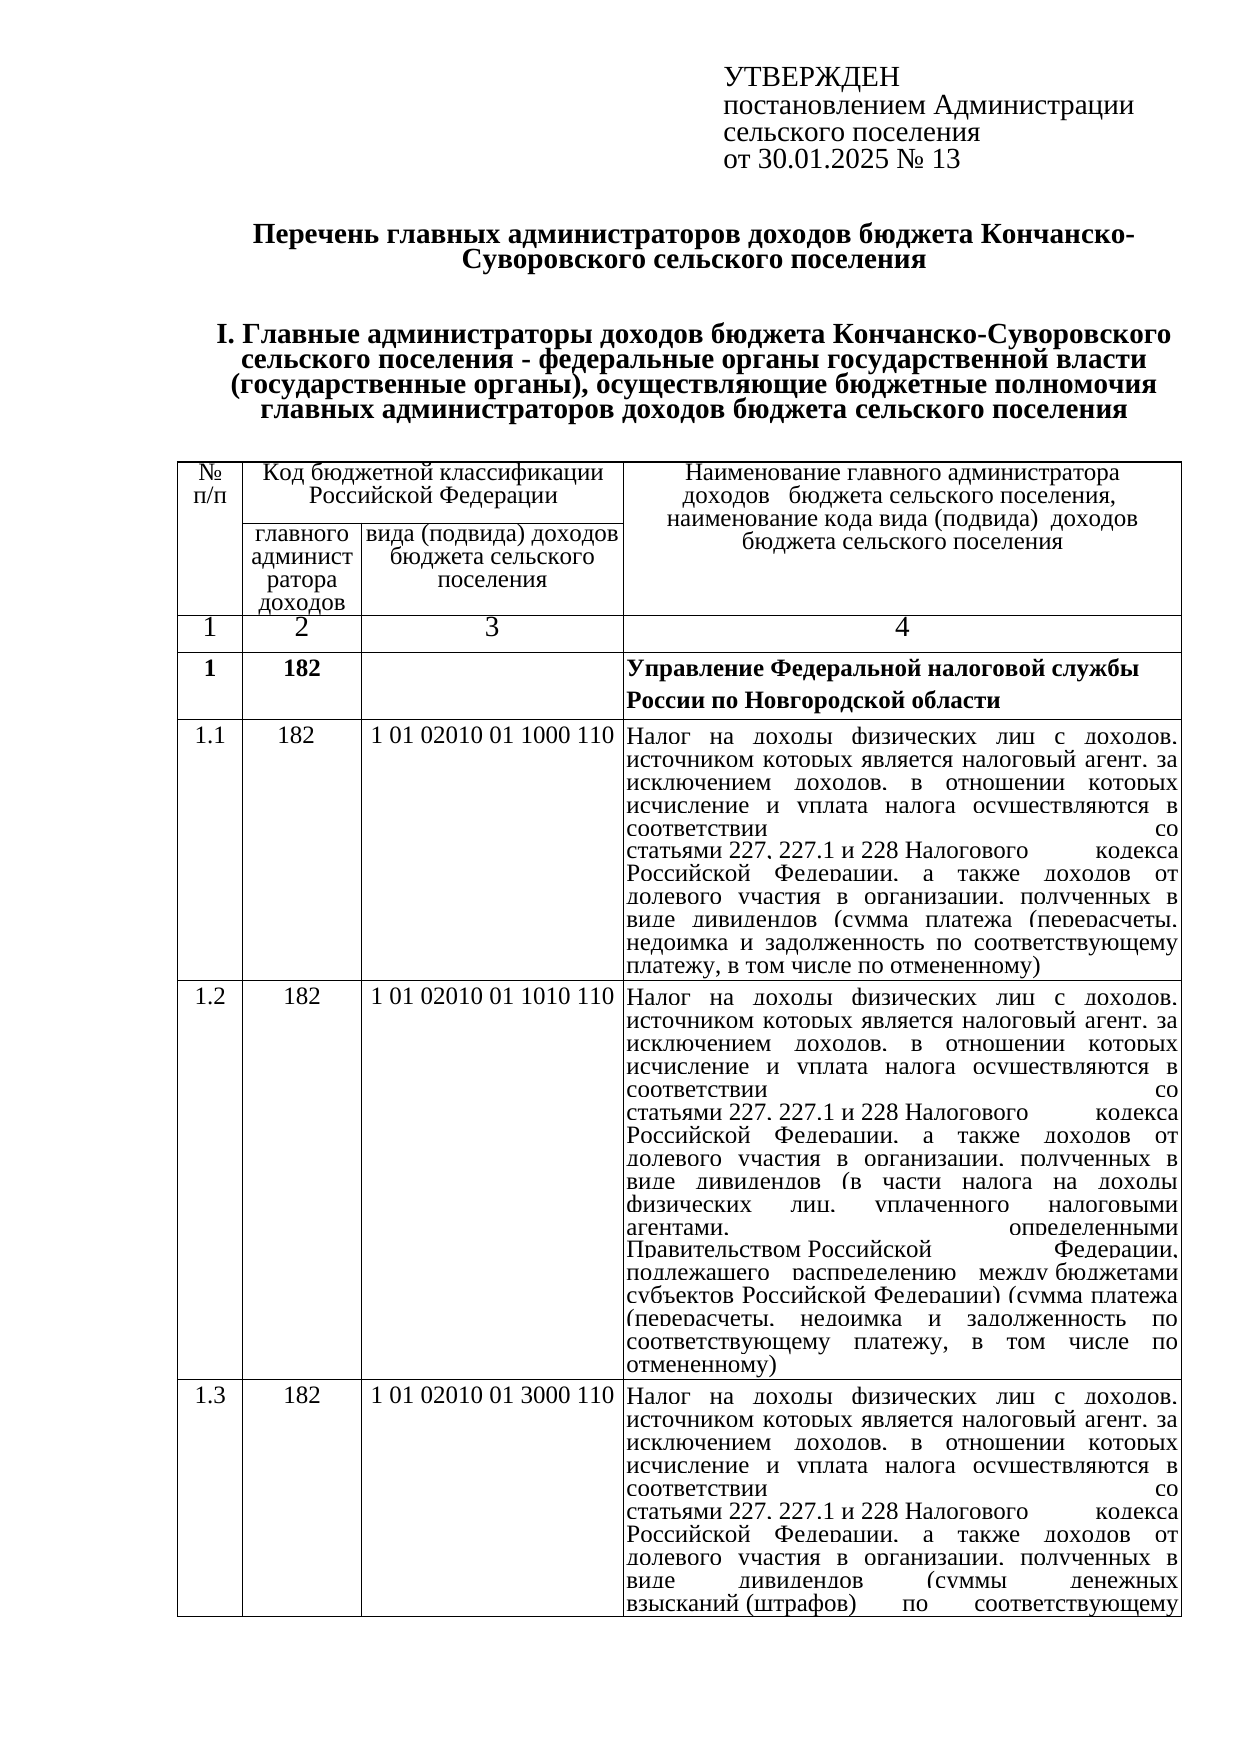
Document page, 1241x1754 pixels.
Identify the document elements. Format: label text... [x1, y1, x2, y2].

table_cell 1 01 02010 01 1010 110 [362, 981, 623, 1379]
table_cell 1.3 [178, 1380, 242, 1616]
table_cell 1.2 [178, 981, 242, 1379]
text постановлением Администрации [723, 93, 1181, 120]
text Перечень главных администраторов доходов бюджета Кончанско-Суворовского сельского поселения [207, 224, 1181, 274]
list I. Главные администраторы доходов бюджета Кончанско-Суворовского сельского поселения - федеральные органы государственной власти (государственные органы), осуществляющие бюджетные полномочия главных администраторов доходов бюджета сельского поселения [207, 324, 1181, 424]
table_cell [624, 1380, 1181, 1616]
table_cell 182 [243, 981, 361, 1379]
table_header № п/п [178, 463, 242, 615]
table_cell Налог на доходы физических лиц с доходов, источником которых является налоговый агент, за исключением доходов, в отношении которых исчисление и уплата налога осуществляются в соответствии со статьями 227, 227.1 и 228 Налогового кодекса Российской Федерации, а также доходов от долевого участия в организации, полученных в виде дивидендов (в части налога на доходы физических лиц, уплаченного налоговыми агентами, определенными Правительством Российской Федерации, подлежащего распределению между бюджетами субъектов Российской Федерации) (сумма платежа (перерасчеты, недоимка и задолженность по соответствующему платежу, в том числе по отмененному) [624, 981, 1181, 1379]
table_cell Налог на доходы физических лиц с доходов, источником которых является налоговый агент, за исключением доходов, в отношении которых исчисление и уплата налога осуществляются в соответствии со статьями 227, 227.1 и 228 Налогового кодекса Российской Федерации, а также доходов от долевого участия в организации, полученных в виде дивидендов (сумма платежа (перерасчеты, недоимка и задолженность по соответствующему платежу, в том числе по отмененному) [624, 720, 1181, 980]
table_cell 2 [243, 616, 361, 652]
table_cell 3 [362, 616, 623, 652]
table_cell 1.1 [178, 720, 242, 980]
table_cell 182 [243, 720, 361, 980]
text от 30.01.2025 № 13 [723, 147, 1181, 174]
table_cell 182 [243, 653, 361, 719]
table_cell 4 [624, 616, 1181, 652]
table_cell вида (подвида) доходов бюджета сельского поселения [362, 524, 623, 615]
text сельского поселения [723, 120, 1181, 147]
text УТВЕРЖДЕН [723, 59, 1181, 93]
table_header Код бюджетной классификации Российской Федерации [243, 463, 623, 522]
table_cell [362, 653, 623, 719]
table_cell 1 [178, 653, 242, 719]
table_cell 182 [243, 1380, 361, 1616]
table_cell Управление Федеральной налоговой службы России по Новгородской области [624, 653, 1181, 719]
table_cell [362, 1380, 623, 1616]
table_header Наименование главного администратора доходов бюджета сельского поселения, наименование кода вида (подвида) доходов бюджета сельского поселения [624, 463, 1181, 615]
table_cell 1 01 02010 01 1000 110 [362, 720, 623, 980]
table_cell 1 [178, 616, 242, 652]
table_cell главного администратора доходов [243, 524, 361, 615]
